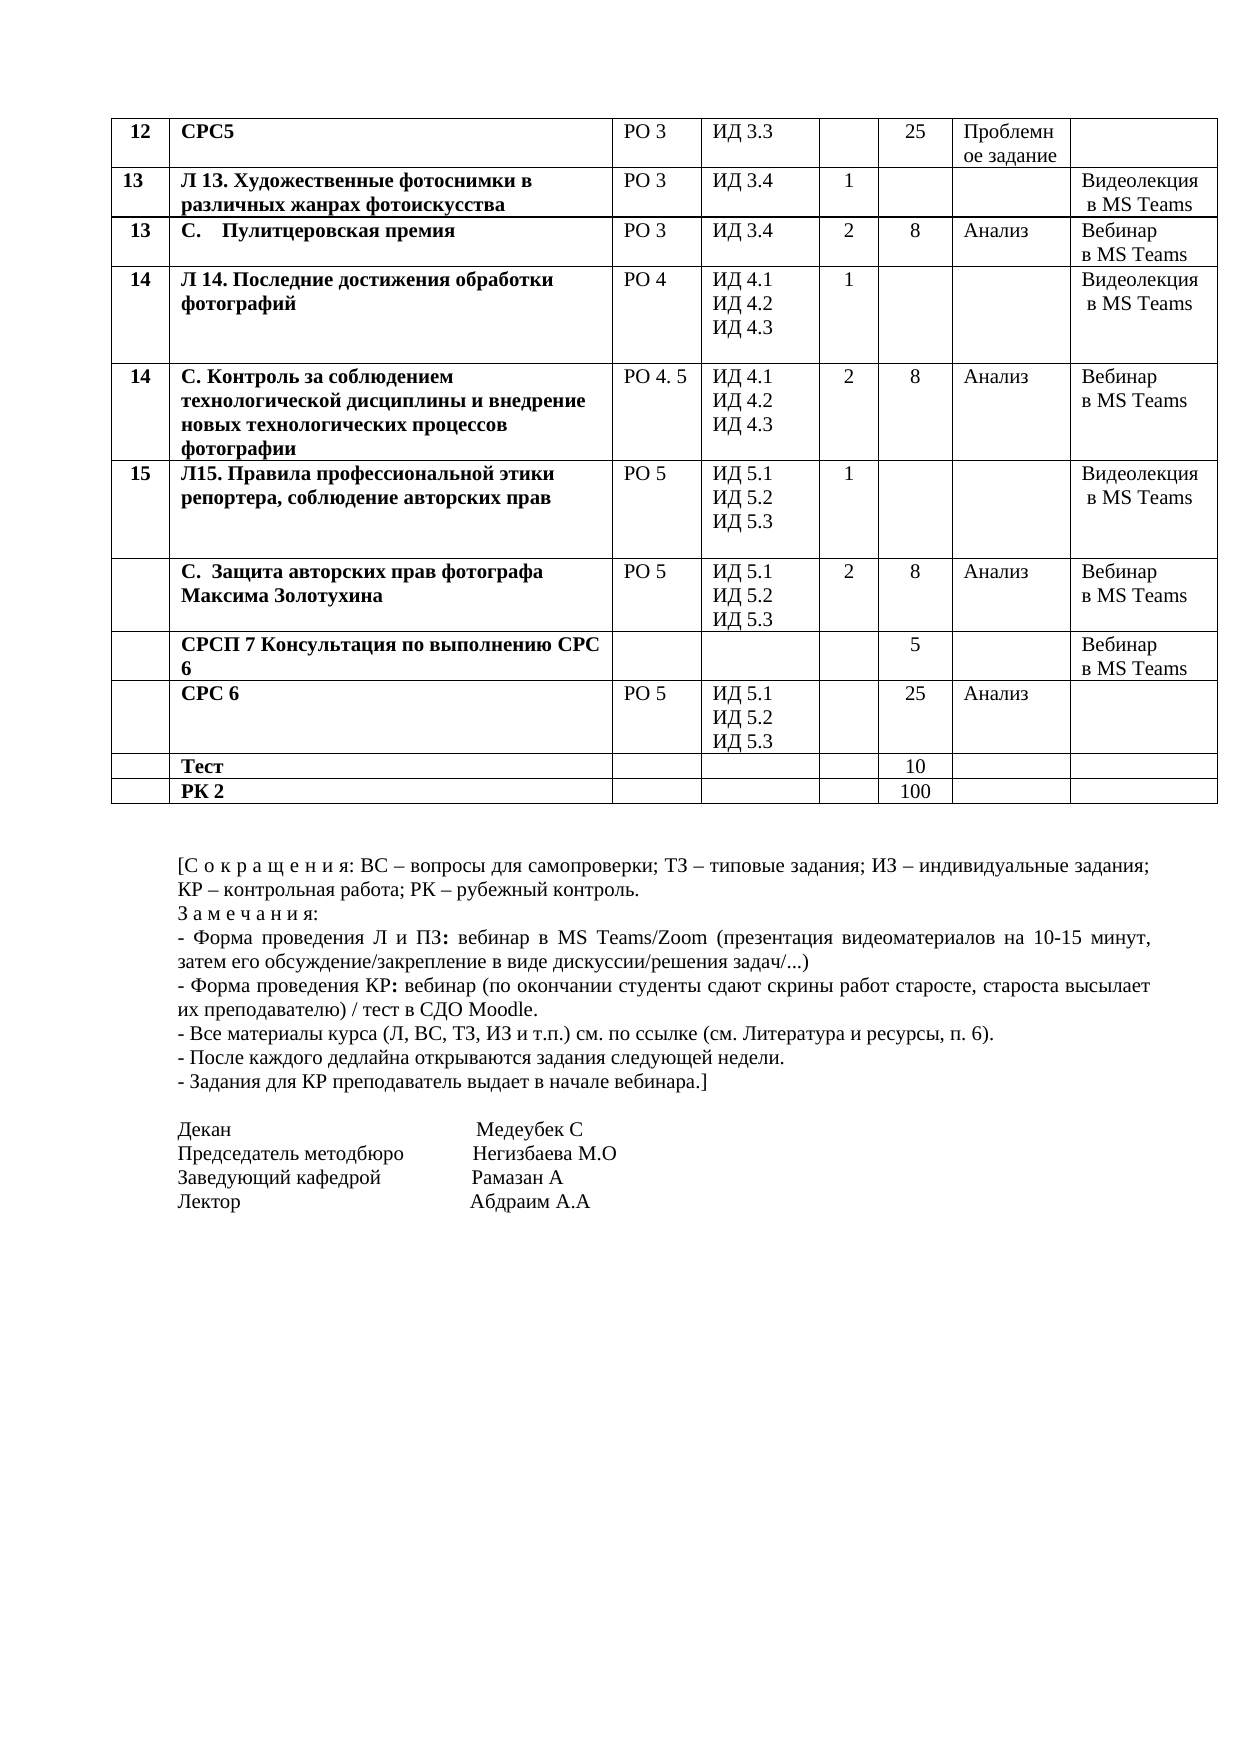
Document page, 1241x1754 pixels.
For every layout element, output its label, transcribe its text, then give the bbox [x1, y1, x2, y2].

table_cell 8 [879, 364, 952, 460]
table_cell Анализ [953, 681, 1070, 753]
table_cell 1 [820, 461, 878, 557]
table_cell [879, 267, 952, 363]
table_cell ИД 3.4 [702, 218, 819, 266]
text - Задания для КР преподаватель выдает в начале вебинара.] [177, 1069, 1152, 1093]
table_cell [820, 779, 878, 803]
table_cell [702, 632, 819, 680]
table_cell Вебинар в MS Teams [1071, 364, 1217, 460]
table_cell Видеолекция в MS Teams [1071, 267, 1217, 363]
table_cell 2 [820, 364, 878, 460]
table_cell ИД 5.1 ИД 5.2 ИД 5.3 [702, 559, 819, 631]
table_cell [112, 754, 169, 778]
table_cell 2 [820, 559, 878, 631]
table_cell Вебинар в MS Teams [1071, 559, 1217, 631]
table_cell [953, 461, 1070, 557]
table_cell СРС5 [170, 119, 612, 167]
table_cell [613, 632, 701, 680]
table_cell 100 [879, 779, 952, 803]
table_cell [820, 681, 878, 753]
table_cell РО 5 [613, 559, 701, 631]
table_cell [820, 119, 878, 167]
table_cell 14 [112, 267, 169, 363]
table_cell [1071, 779, 1217, 803]
table_cell С. Пулитцеровская премия [170, 218, 612, 266]
table_cell 25 [879, 119, 952, 167]
table_cell РО 5 [613, 681, 701, 753]
table_cell 5 [879, 632, 952, 680]
table_cell Анализ [953, 559, 1070, 631]
table_cell РО 3 [613, 168, 701, 216]
text - Форма проведения Л и ПЗ: вебинар в MS Teams/Zoom (презентация видеоматериалов на 10-15 минут, затем его обсуждение/закрепление в виде дискуссии/решения задач/...) [177, 925, 1152, 973]
text [С о к р а щ е н и я: ВС – вопросы для самопроверки; ТЗ – типовые задания; ИЗ – индивидуальные задания; КР – контрольная работа; РК – рубежный контроль. [177, 852, 1152, 901]
table_cell 14 [112, 364, 169, 460]
table_cell СРС 6 [170, 681, 612, 753]
table_cell [112, 632, 169, 680]
table_cell [953, 168, 1070, 216]
table_cell [953, 267, 1070, 363]
table_cell [820, 754, 878, 778]
table_cell [613, 754, 701, 778]
table_cell 12 [112, 119, 169, 167]
table_cell [1071, 119, 1217, 167]
table_cell [702, 754, 819, 778]
table_cell [1071, 754, 1217, 778]
table_cell 25 [879, 681, 952, 753]
table_cell РО 3 [613, 218, 701, 266]
table_cell ИД 5.1 ИД 5.2 ИД 5.3 [702, 681, 819, 753]
table_cell РО 4 [613, 267, 701, 363]
table_cell Видеолекция в MS Teams [1071, 168, 1217, 216]
table_cell С. Контроль за соблюдением технологической дисциплины и внедрение новых технологических процессов фотографии [170, 364, 612, 460]
text Заведующий кафедрой Рамазан А [177, 1165, 1152, 1189]
table_cell ИД 4.1 ИД 4.2 ИД 4.3 [702, 267, 819, 363]
table_cell Анализ [953, 218, 1070, 266]
text З а м е ч а н и я: [177, 901, 1152, 925]
table_cell Л15. Правила профессиональной этики репортера, соблюдение авторских прав [170, 461, 612, 557]
table_cell [879, 168, 952, 216]
table_cell РО 3 [613, 119, 701, 167]
table_cell 13 [112, 218, 169, 266]
table_cell [879, 461, 952, 557]
table_cell [112, 681, 169, 753]
table_cell 1 [820, 267, 878, 363]
table_cell [953, 779, 1070, 803]
table_cell [953, 754, 1070, 778]
table_cell [112, 779, 169, 803]
table_cell Проблемное задание [953, 119, 1070, 167]
table_cell [702, 779, 819, 803]
text - Форма проведения КР: вебинар (по окончании студенты сдают скрины работ старосте, староста высылает их преподавателю) / тест в СДО Moodle. [177, 973, 1152, 1021]
table_cell [1071, 681, 1217, 753]
table_cell [820, 632, 878, 680]
table_cell [112, 559, 169, 631]
table_cell Вебинар в MS Teams [1071, 632, 1217, 680]
table_cell РО 4. 5 [613, 364, 701, 460]
table_cell [953, 632, 1070, 680]
text Декан Медеубек С [177, 1117, 1152, 1141]
table_cell 2 [820, 218, 878, 266]
table_cell 8 [879, 559, 952, 631]
table_cell Л 14. Последние достижения обработки фотографий [170, 267, 612, 363]
text - Все материалы курса (Л, ВС, ТЗ, ИЗ и т.п.) см. по ссылке (см. Литература и ресурсы, п. 6). [177, 1021, 1152, 1045]
table_cell 13 [112, 168, 169, 216]
table_cell С. Защита авторских прав фотографа Максима Золотухина [170, 559, 612, 631]
table_cell Вебинар в MS Teams [1071, 218, 1217, 266]
table_cell [613, 779, 701, 803]
table_cell 8 [879, 218, 952, 266]
table_cell ИД 3.3 [702, 119, 819, 167]
text Председатель методбюро Негизбаева М.О [177, 1141, 1152, 1165]
table_cell Анализ [953, 364, 1070, 460]
table_cell РК 2 [170, 779, 612, 803]
table_cell СРСП 7 Консультация по выполнению СРС 6 [170, 632, 612, 680]
table_cell Видеолекция в MS Teams [1071, 461, 1217, 557]
text Лектор Абдраим А.А [177, 1189, 1152, 1213]
table_cell 1 [820, 168, 878, 216]
table_cell ИД 3.4 [702, 168, 819, 216]
table_cell Тест [170, 754, 612, 778]
table_cell Л 1З. Художественные фотоснимки в различных жанрах фотоискусства [170, 168, 612, 216]
table_cell 10 [879, 754, 952, 778]
table_cell ИД 5.1 ИД 5.2 ИД 5.3 [702, 461, 819, 557]
text - После каждого дедлайна открываются задания следующей недели. [177, 1045, 1152, 1069]
table_cell РО 5 [613, 461, 701, 557]
table_cell 15 [112, 461, 169, 557]
table_cell ИД 4.1 ИД 4.2 ИД 4.3 [702, 364, 819, 460]
